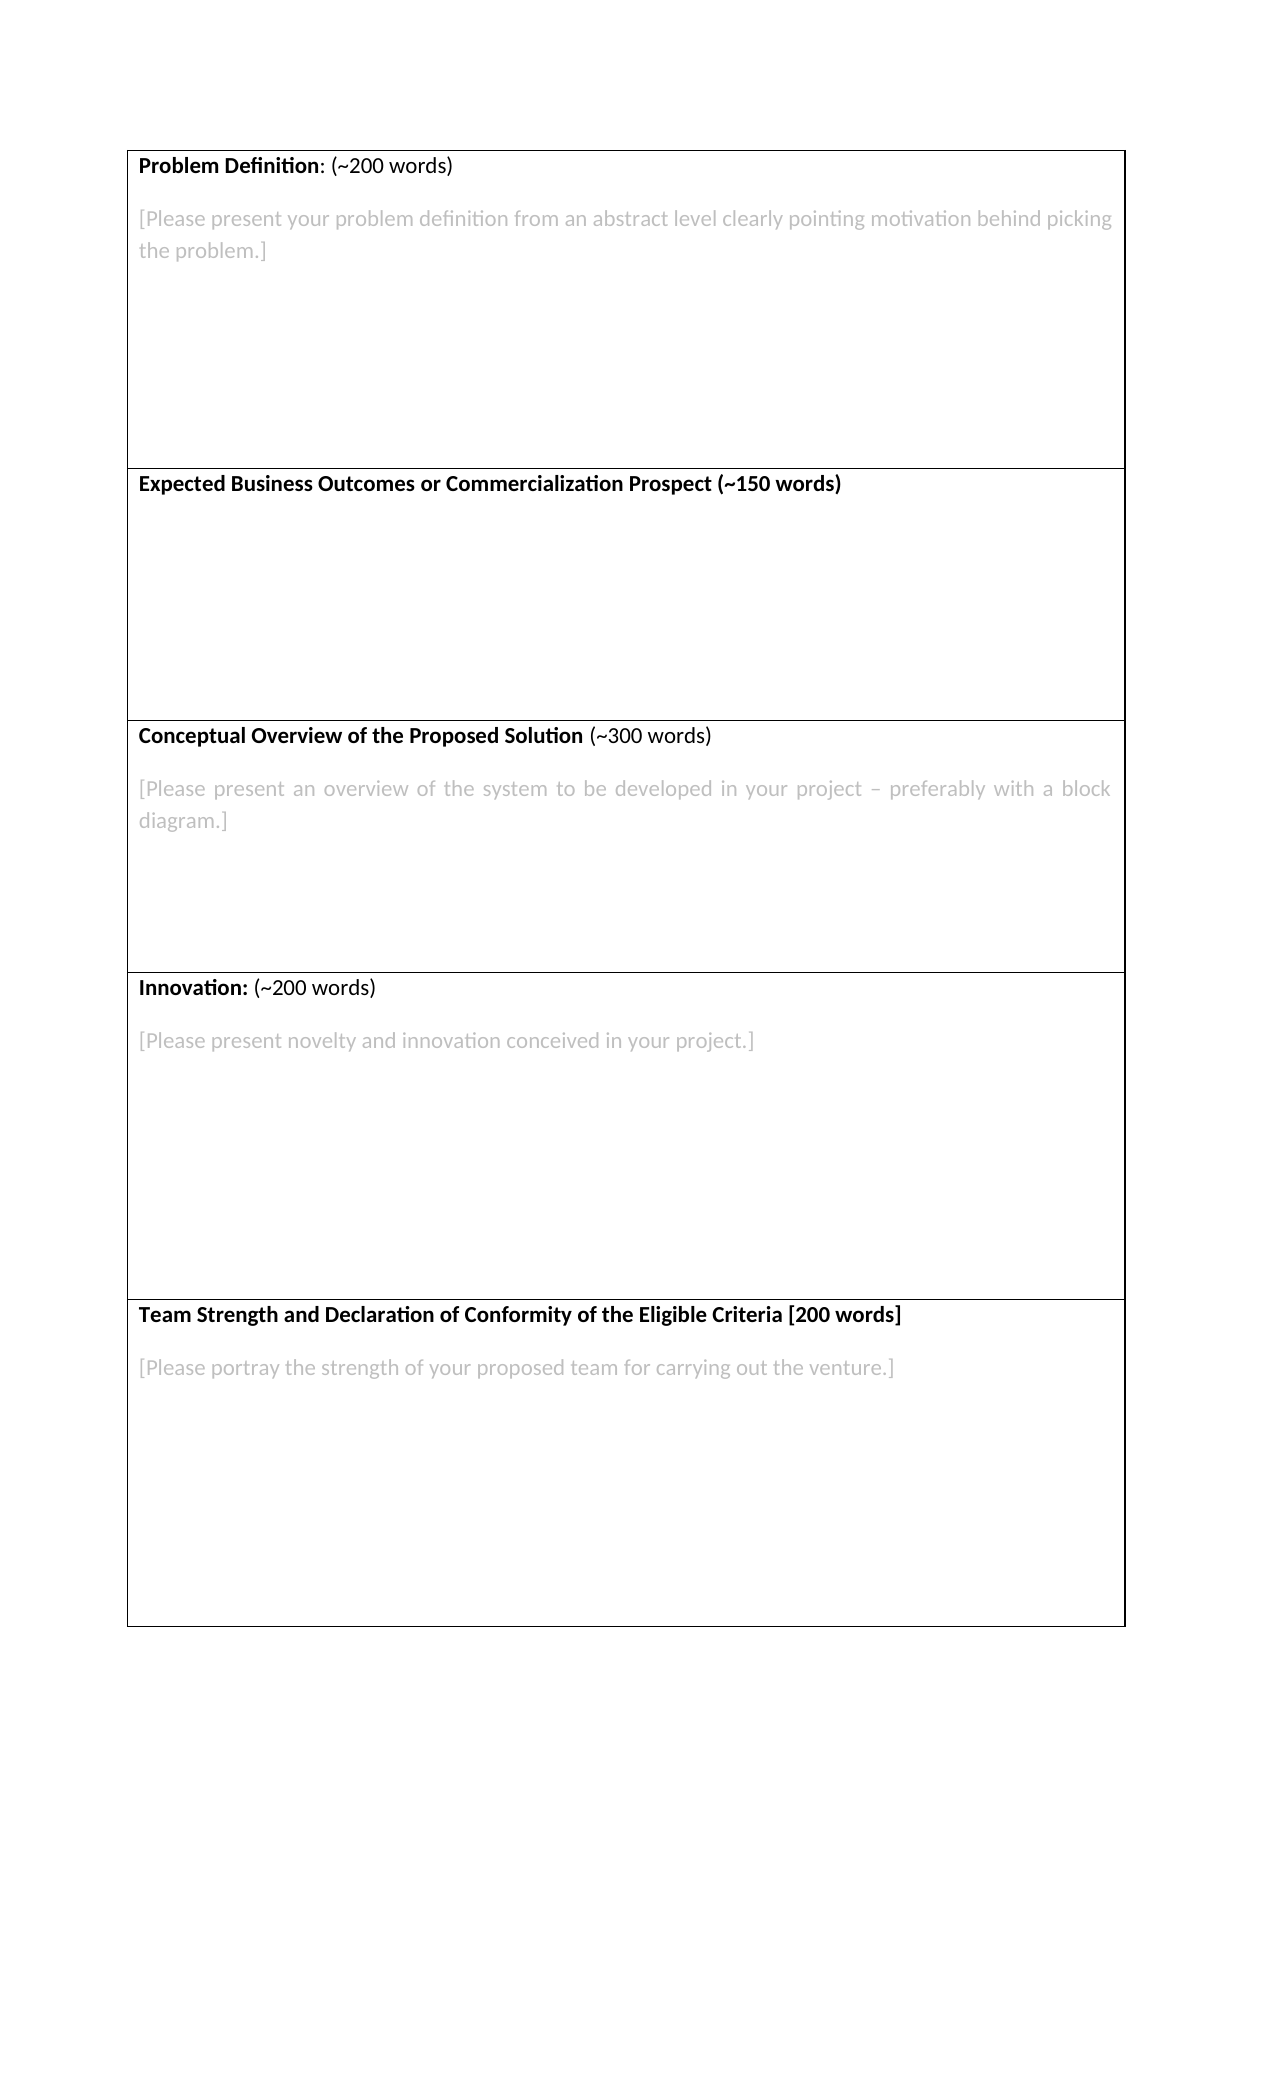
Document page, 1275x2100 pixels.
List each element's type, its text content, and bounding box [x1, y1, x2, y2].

table_header Problem Definition: (~200 words) [Please present your problem definition from an abstract level clearly pointing motivation behind picking the problem.] [128, 151, 1124, 468]
table_cell Team Strength and Declaration of Conformity of the Eligible Criteria [200 words] [Please portray the strength of your proposed team for carrying out the venture.] [128, 1300, 1124, 1626]
table_cell Innovation: (~200 words) [Please present novelty and innovation conceived in your project.] [128, 973, 1124, 1299]
table_cell Conceptual Overview of the Proposed Solution (~300 words) [Please present an overview of the system to be developed in your project – preferably with a block diagram.] [128, 721, 1124, 972]
table_cell Expected Business Outcomes or Commercialization Prospect (~150 words) [128, 469, 1124, 720]
